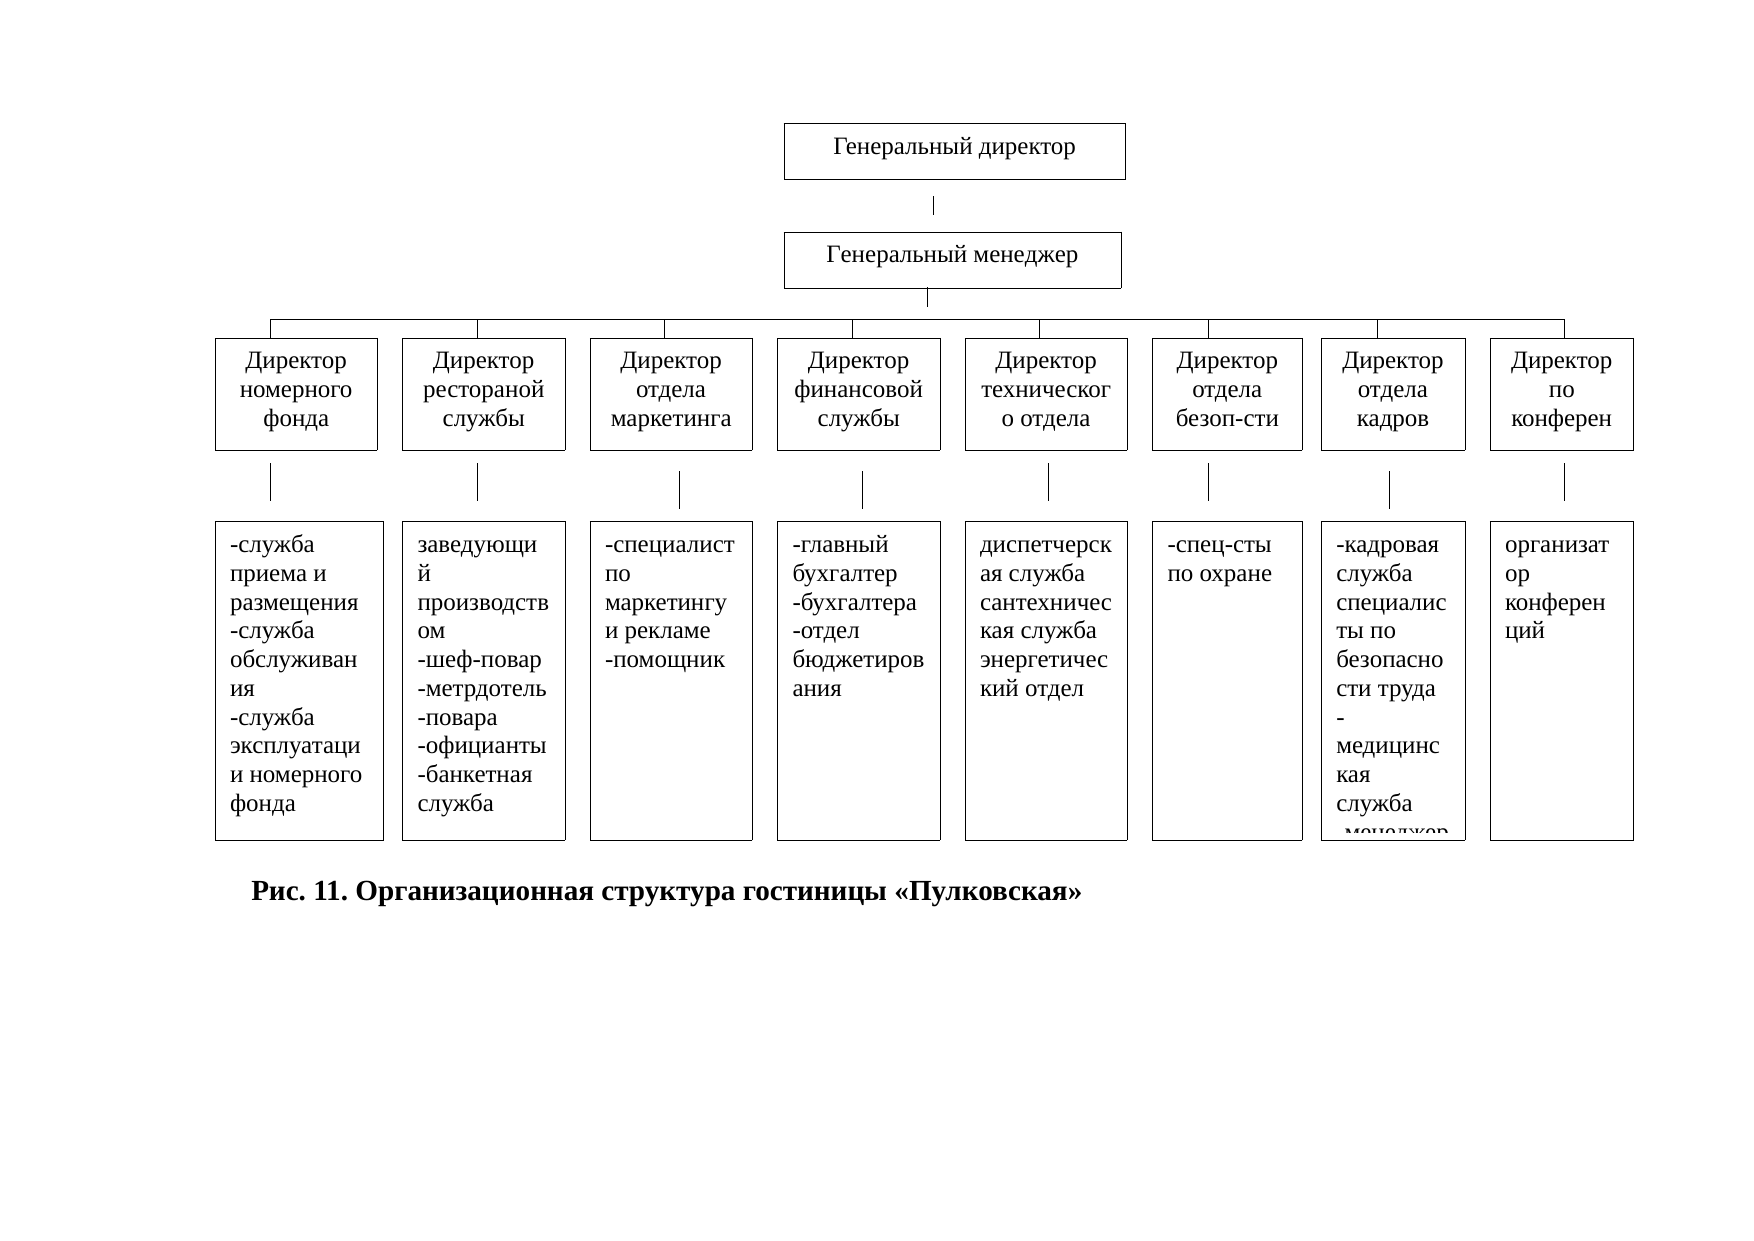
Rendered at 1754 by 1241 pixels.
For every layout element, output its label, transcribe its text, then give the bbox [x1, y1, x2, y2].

text Рис. 11. Организационная структура гостиницы «Пулковская» [177, 873, 1665, 906]
